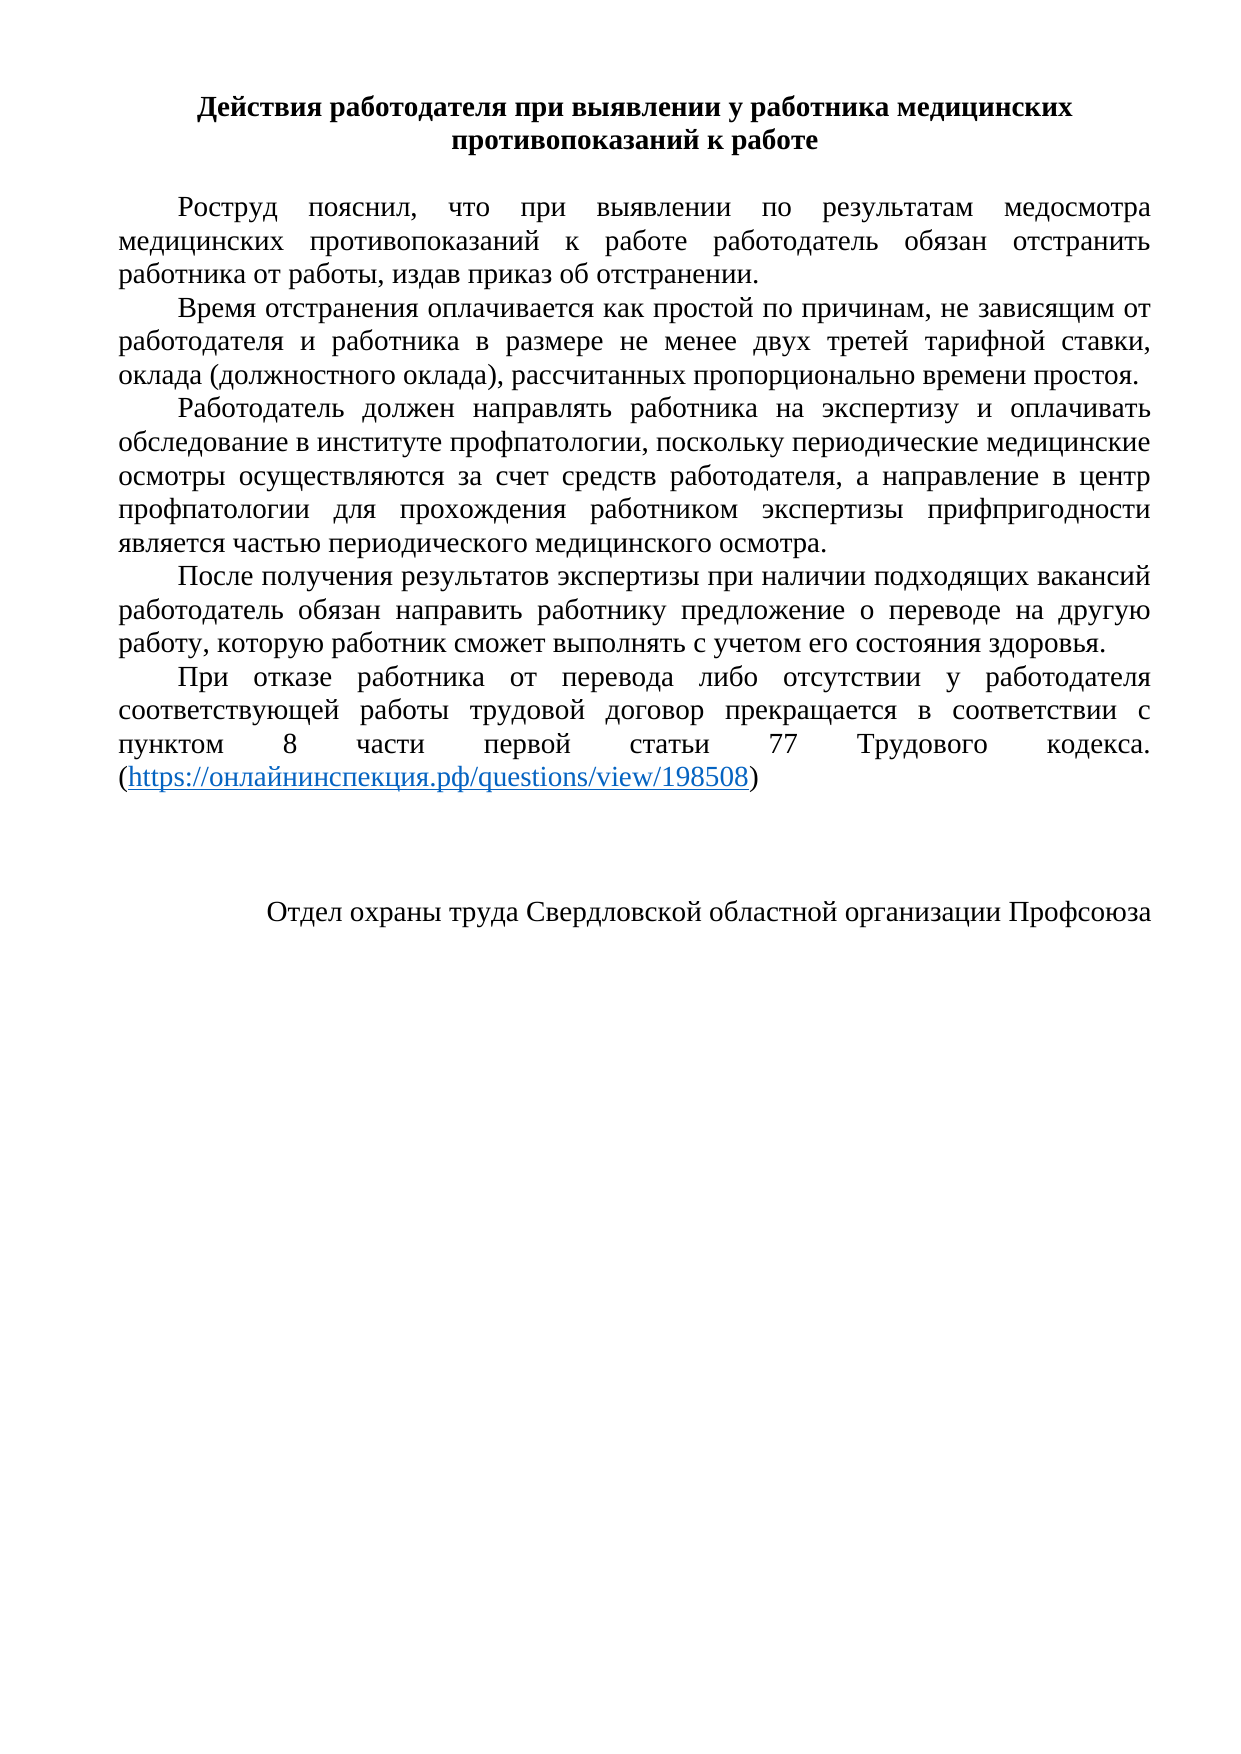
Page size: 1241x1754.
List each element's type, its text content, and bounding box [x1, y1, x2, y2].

text Роструд пояснил, что при выявлении по результатам медосмотра медицинских противопоказаний к работе работодатель обязан отстранить работника от работы, издав приказ об отстранении. [118, 189, 1152, 290]
text После получения результатов экспертизы при наличии подходящих вакансий работодатель обязан направить работнику предложение о переводе на другую работу, которую работник сможет выполнять с учетом его состояния здоровья. [118, 558, 1152, 659]
text Работодатель должен направлять работника на экспертизу и оплачивать обследование в институте профпатологии, поскольку периодические медицинские осмотры осуществляются за счет средств работодателя, а направление в центр профпатологии для прохождения работником экспертизы прифпригодности является частью периодического медицинского осмотра. [118, 391, 1152, 558]
text Время отстранения оплачивается как простой по причинам, не зависящим от работодателя и работника в размере не менее двух третей тарифной ставки, оклада (должностного оклада), рассчитанных пропорционально времени простоя. [118, 290, 1152, 391]
text При отказе работника от перевода либо отсутствии у работодателя соответствующей работы трудовой договор прекращается в соответствии с пунктом 8 части первой статьи 77 Трудового кодекса. (https://онлайнинспекция.рф/questions/view/198508) [118, 659, 1152, 793]
text Отдел охраны труда Свердловской областной организации Профсоюза [118, 894, 1152, 927]
text Действия работодателя при выявлении у работника медицинских противопоказаний к работе [118, 89, 1152, 156]
